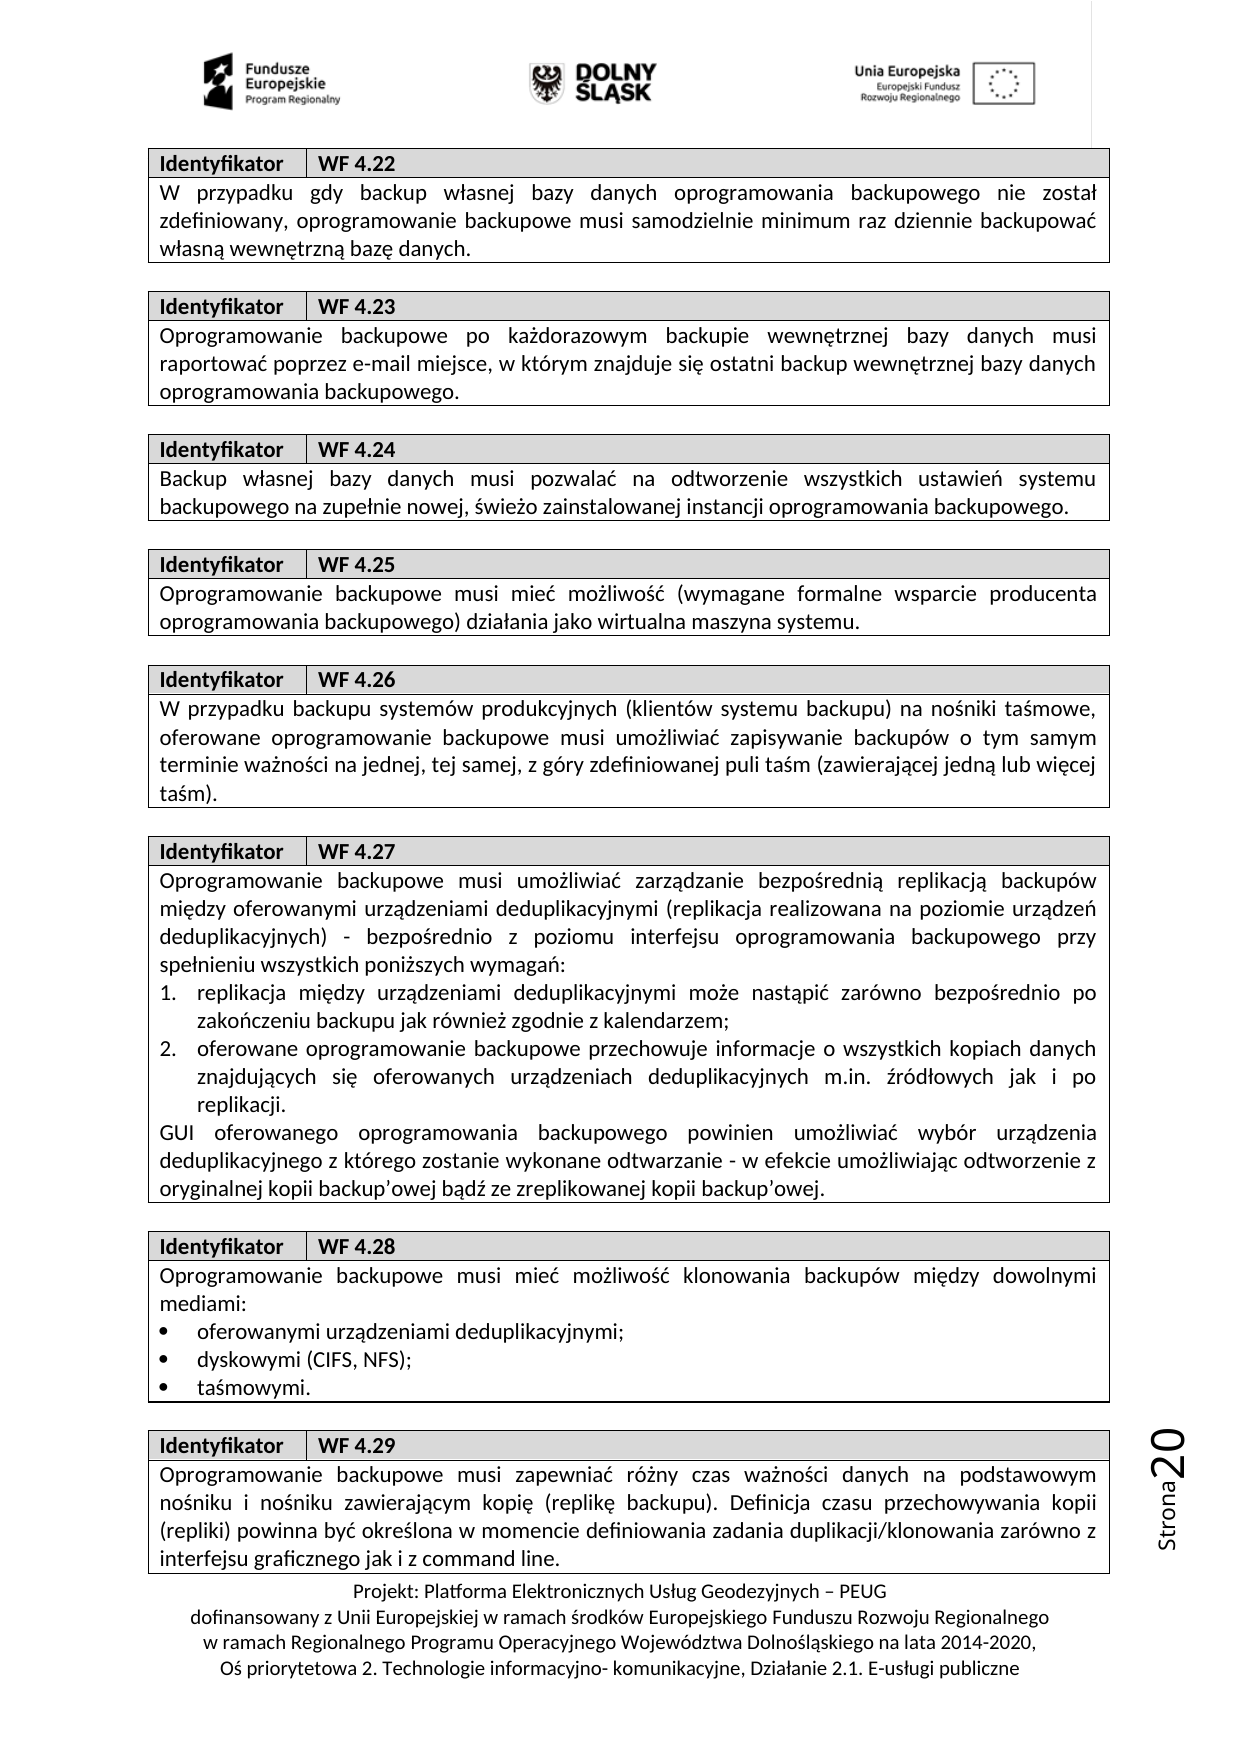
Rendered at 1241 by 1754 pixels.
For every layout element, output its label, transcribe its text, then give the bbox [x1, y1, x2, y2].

table_header Identyfikator [149, 435, 306, 463]
table_cell Oprogramowanie backupowe po każdorazowym backupie wewnętrznej bazy danych musi raportować poprzez e-mail miejsce, w którym znajduje się ostatni backup wewnętrznej bazy danych oprogramowania backupowego. [149, 321, 1109, 405]
table_cell W przypadku gdy backup własnej bazy danych oprogramowania backupowego nie został zdefiniowany, oprogramowanie backupowe musi samodzielnie minimum raz dziennie backupować własną wewnętrzną bazę danych. [149, 178, 1109, 262]
table_header WF 04.027 [307, 837, 1109, 865]
table_header Identyfikator [149, 149, 306, 177]
table_header WF 04.026 [307, 666, 1109, 693]
table_header WF 04.023 [307, 292, 1109, 320]
table_header Identyfikator [149, 292, 306, 320]
table_cell Oprogramowanie backupowe musi mieć możliwość (wymagane formalne wsparcie producenta oprogramowania backupowego) działania jako wirtualna maszyna systemu. [149, 579, 1109, 635]
table_cell Oprogramowanie backupowe musi mieć możliwość klonowania backupów między dowolnymi mediami: oferowanymi urządzeniami deduplikacyjnymi; dyskowymi (CIFS, NFS); taśmowymi. [149, 1261, 1109, 1401]
table_header WF 04.029 [307, 1431, 1109, 1459]
table_cell W przypadku backupu systemów produkcyjnych (klientów systemu backupu) na nośniki taśmowe, oferowane oprogramowanie backupowe musi umożliwiać zapisywanie backupów o tym samym terminie ważności na jednej, tej samej, z góry zdefiniowanej puli taśm (zawierającej jedną lub więcej taśm). [149, 695, 1109, 807]
table_header Identyfikator [149, 550, 306, 578]
table_header Identyfikator [149, 1431, 306, 1459]
table_header WF 04.025 [307, 550, 1109, 578]
table_cell Oprogramowanie backupowe musi umożliwiać zarządzanie bezpośrednią replikacją backupów między oferowanymi urządzeniami deduplikacyjnymi (replikacja realizowana na poziomie urządzeń deduplikacyjnych) - bezpośrednio z poziomu interfejsu oprogramowania backupowego przy spełnieniu wszystkich poniższych wymagań: replikacja między urządzeniami deduplikacyjnymi może nastąpić zarówno bezpośrednio po zakończeniu backupu jak również zgodnie z kalendarzem; oferowane oprogramowanie backupowe przechowuje informacje o wszystkich kopiach danych znajdujących się oferowanych urządzeniach deduplikacyjnych m.in. źródłowych jak i po replikacji. GUI oferowanego oprogramowania backupowego powinien umożliwiać wybór urządzenia deduplikacyjnego z którego zostanie wykonane odtwarzanie - w efekcie umożliwiając odtworzenie z oryginalnej kopii backup’owej bądź ze zreplikowanej kopii backup’owej. [149, 866, 1109, 1202]
picture [147, 1, 1093, 148]
table_header Identyfikator [149, 1232, 306, 1260]
table_header Identyfikator [149, 666, 306, 693]
table_header WF 04.024 [307, 435, 1109, 463]
table_header WF 04.022 [307, 149, 1109, 177]
table_cell Oprogramowanie backupowe musi zapewniać różny czas ważności danych na podstawowym nośniku i nośniku zawierającym kopię (replikę backupu). Definicja czasu przechowywania kopii (repliki) powinna być określona w momencie definiowania zadania duplikacji/klonowania zarówno z interfejsu graficznego jak i z command line. [149, 1461, 1109, 1573]
table_header WF 04.028 [307, 1232, 1109, 1260]
table_cell Backup własnej bazy danych musi pozwalać na odtworzenie wszystkich ustawień systemu backupowego na zupełnie nowej, świeżo zainstalowanej instancji oprogramowania backupowego. [149, 464, 1109, 520]
table_header Identyfikator [149, 837, 306, 865]
